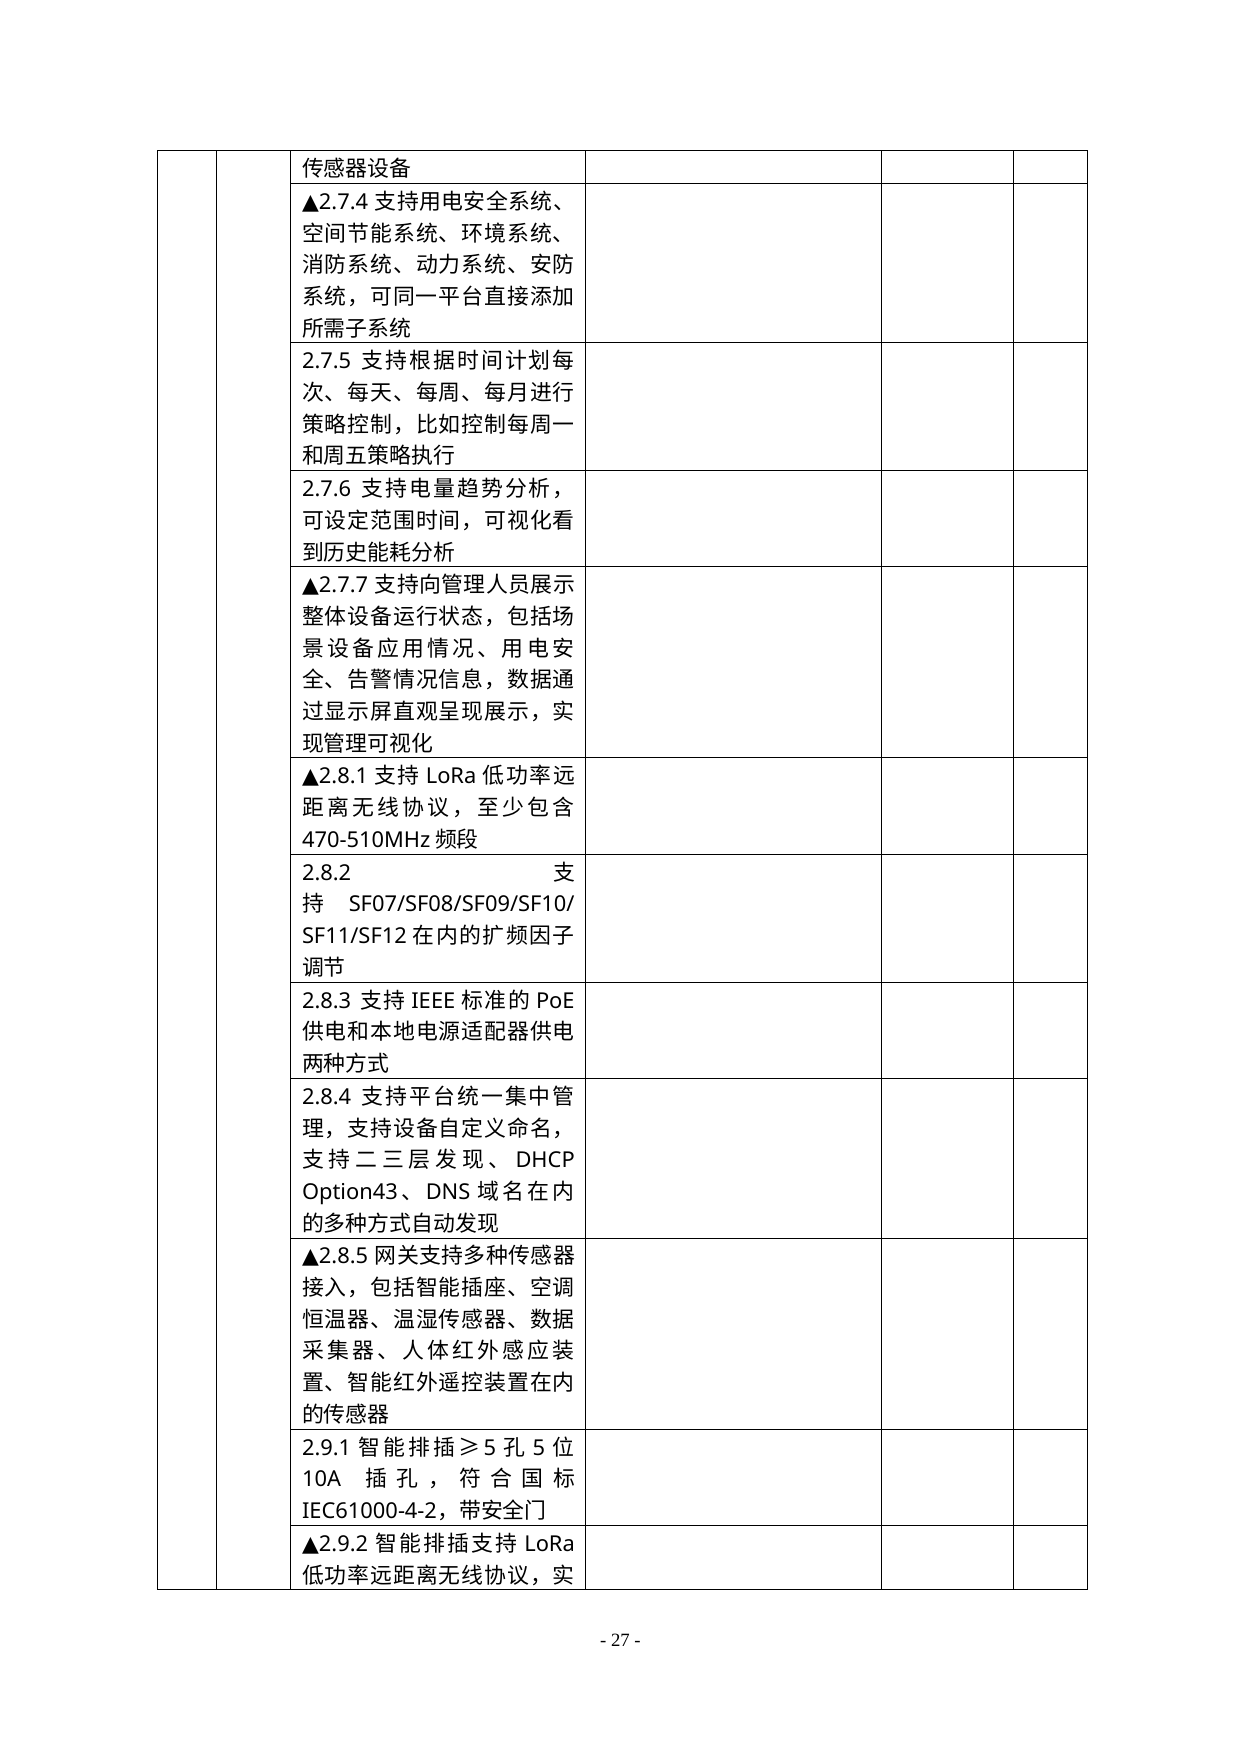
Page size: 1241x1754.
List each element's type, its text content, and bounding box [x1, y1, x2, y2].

table_cell [586, 471, 881, 566]
table_cell 2.8.4 支持平台统一集中管理，支持设备自定义命名，支持二三层发现、DHCP Option43、DNS域名在内的多种方式自动发现 [291, 1079, 585, 1237]
table_cell [1014, 471, 1087, 566]
table_cell [1014, 567, 1087, 757]
table_cell 2.9.1智能排插≥5孔5位 10A 插孔，符合国标IEC61000-4-2，带安全门 [291, 1430, 585, 1525]
table_cell [1014, 758, 1087, 853]
table_cell ▲2.7.7 支持向管理人员展示整体设备运行状态，包括场景设备应用情况、用电安全、告警情况信息，数据通过显示屏直观呈现展示，实现管理可视化 [291, 567, 585, 757]
table_cell 2.8.2 支持SF07/SF08/SF09/SF10/ SF11/SF12在内的扩频因子调节 [291, 855, 585, 982]
table_cell ▲2.8.5 网关支持多种传感器接入，包括智能插座、空调恒温器、温湿传感器、数据采集器、人体红外感应装置、智能红外遥控装置在内的传感器 [291, 1239, 585, 1428]
table_cell [882, 983, 1013, 1078]
table_cell [586, 184, 881, 342]
table_cell 2.7.5 支持根据时间计划每次、每天、每周、每月进行策略控制，比如控制每周一和周五策略执行 [291, 343, 585, 470]
table_cell [1014, 1239, 1087, 1428]
table_cell [586, 1526, 881, 1589]
table_cell [586, 567, 881, 757]
table_cell [586, 1079, 881, 1237]
table_cell [882, 184, 1013, 342]
table_cell 2.7.6 支持电量趋势分析，可设定范围时间，可视化看到历史能耗分析 [291, 471, 585, 566]
table_cell [1014, 1079, 1087, 1237]
table_cell [882, 1430, 1013, 1525]
table_cell [882, 471, 1013, 566]
table_cell ▲2.7.4 支持用电安全系统、空间节能系统、环境系统、消防系统、动力系统、安防系统，可同一平台直接添加所需子系统 [291, 184, 585, 342]
table_cell 2.8.3 支持IEEE标准的PoE供电和本地电源适配器供电两种方式 [291, 983, 585, 1078]
table_cell [586, 343, 881, 470]
table_cell [1014, 855, 1087, 982]
table_cell [882, 343, 1013, 470]
table_cell [1014, 151, 1087, 183]
table_cell [882, 1526, 1013, 1589]
table_cell [1014, 1430, 1087, 1525]
table_cell ▲2.8.1支持LoRa低功率远距离无线协议，至少包含470-510MHz频段 [291, 758, 585, 853]
table_cell [882, 1079, 1013, 1237]
table_cell [882, 1239, 1013, 1428]
table_cell [586, 151, 881, 183]
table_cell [291, 151, 585, 183]
table_cell [586, 983, 881, 1078]
table_cell [1014, 983, 1087, 1078]
table_cell [1014, 343, 1087, 470]
table_cell [882, 855, 1013, 982]
table_cell [1014, 184, 1087, 342]
table_cell [586, 1239, 881, 1428]
table_cell [1014, 1526, 1087, 1589]
table_cell [882, 151, 1013, 183]
table_cell [586, 1430, 881, 1525]
table_cell [882, 758, 1013, 853]
table_cell [882, 567, 1013, 757]
table_cell [586, 855, 881, 982]
table_cell [586, 758, 881, 853]
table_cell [291, 1526, 585, 1589]
